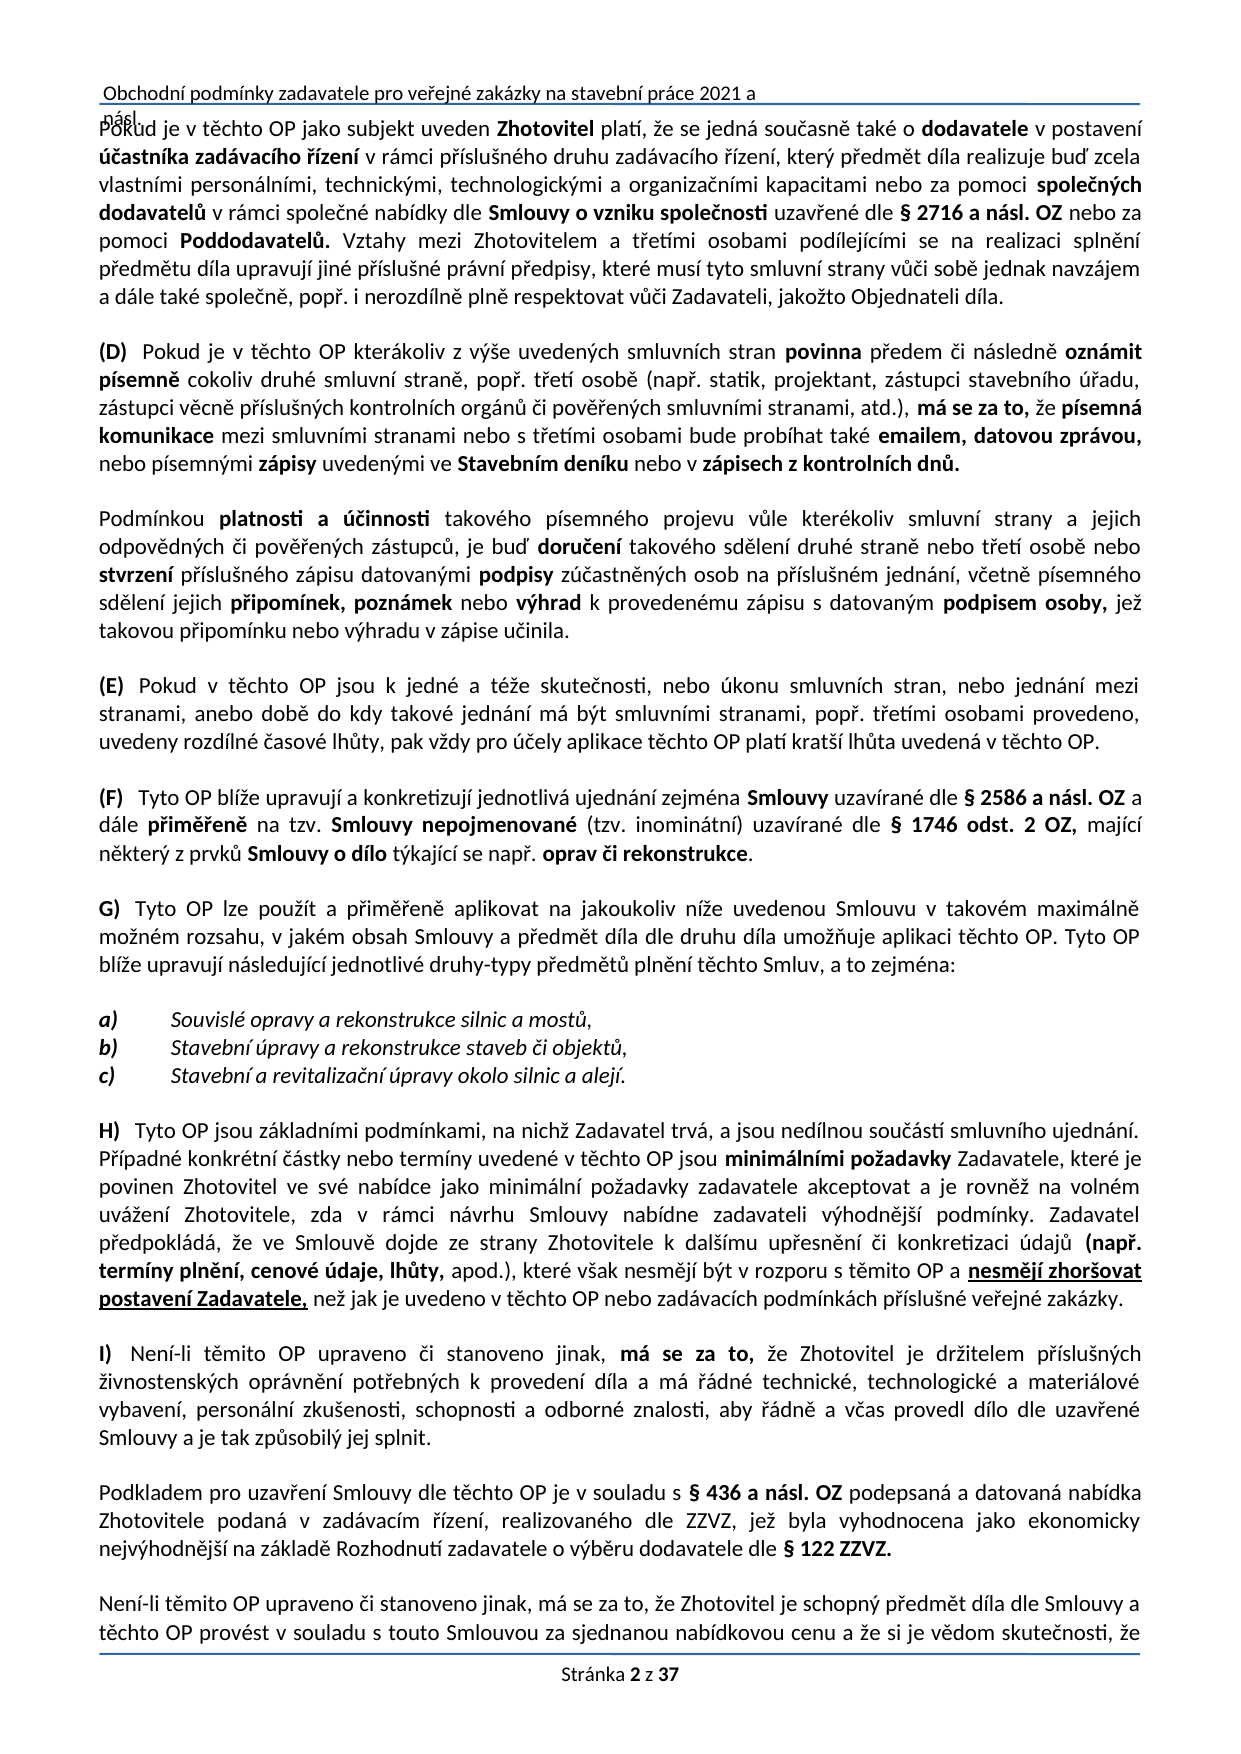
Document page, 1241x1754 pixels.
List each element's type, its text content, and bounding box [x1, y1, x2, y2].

list Pokud v těchto OP jsou k jedné a téže skutečnosti, nebo úkonu smluvních stran, nebo jednání mezi stranami, anebo době do kdy takové jednání má být smluvními stranami, popř. třetími osobami provedeno, uvedeny rozdílné časové lhůty, pak vždy pro účely aplikace těchto OP platí kratší lhůta uvedená v těchto OP. [98, 671, 1142, 756]
list Stavební a revitalizační úpravy okolo silnic a alejí. [98, 1061, 1142, 1089]
list Tyto OP jsou základními podmínkami, na nichž Zadavatel trvá, a jsou nedílnou součástí smluvního ujednání. Případné konkrétní částky nebo termíny uvedené v těchto OP jsou minimálními požadavky Zadavatele, které je povinen Zhotovitel ve své nabídce jako minimální požadavky zadavatele akceptovat a je rovněž na volném uvážení Zhotovitele, zda v rámci návrhu Smlouvy nabídne zadavateli výhodnější podmínky. Zadavatel předpokládá, že ve Smlouvě dojde ze strany Zhotovitele k dalšímu upřesnění či konkretizaci údajů (např. termíny plnění, cenové údaje, lhůty, apod.), které však nesmějí být v rozporu s těmito OP a nesmějí zhoršovat postavení Zadavatele, než jak je uvedeno v těchto OP nebo zadávacích podmínkách příslušné veřejné zakázky. [98, 1116, 1142, 1312]
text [98, 1589, 1142, 1646]
list Není-li těmito OP upraveno či stanoveno jinak, má se za to, že Zhotovitel je držitelem příslušných živnostenských oprávnění potřebných k provedení díla a má řádné technické, technologické a materiálové vybavení, personální zkušenosti, schopnosti a odborné znalosti, aby řádně a včas provedl dílo dle uzavřené Smlouvy a je tak způsobilý jej splnit. [98, 1339, 1142, 1451]
text Pokud je v těchto OP jako subjekt uveden Zhotovitel platí, že se jedná současně také o dodavatele v postavení účastníka zadávacího řízení v rámci příslušného druhu zadávacího řízení, který předmět díla realizuje buď zcela vlastními personálními, technickými, technologickými a organizačními kapacitami nebo za pomoci společných dodavatelů v rámci společné nabídky dle Smlouvy o vzniku společnosti uzavřené dle § 2716 a násl. OZ nebo za pomoci Poddodavatelů. Vztahy mezi Zhotovitelem a třetími osobami podílejícími se na realizaci splnění předmětu díla upravují jiné příslušné právní předpisy, které musí tyto smluvní strany vůči sobě jednak navzájem a dále také společně, popř. i nerozdílně plně respektovat vůči Zadavateli, jakožto Objednateli díla. [98, 114, 1142, 310]
text Podkladem pro uzavření Smlouvy dle těchto OP je v souladu s § 436 a násl. OZ podepsaná a datovaná nabídka Zhotovitele podaná v zadávacím řízení, realizovaného dle ZZVZ, jež byla vyhodnocena jako ekonomicky nejvýhodnější na základě Rozhodnutí zadavatele o výběru dodavatele dle § 122 ZZVZ. [98, 1478, 1142, 1562]
list Souvislé opravy a rekonstrukce silnic a mostů, [98, 1005, 1142, 1033]
list Tyto OP lze použít a přiměřeně aplikovat na jakoukoliv níže uvedenou Smlouvu v takovém maximálně možném rozsahu, v jakém obsah Smlouvy a předmět díla dle druhu díla umožňuje aplikaci těchto OP. Tyto OP blíže upravují následující jednotlivé druhy-typy předmětů plnění těchto Smluv, a to zejména: [98, 894, 1142, 978]
list Pokud je v těchto OP kterákoliv z výše uvedených smluvních stran povinna předem či následně oznámit písemně cokoliv druhé smluvní straně, popř. třetí osobě (např. statik, projektant, zástupci stavebního úřadu, zástupci věcně příslušných kontrolních orgánů či pověřených smluvními stranami, atd.), má se za to, že písemná komunikace mezi smluvními stranami nebo s třetími osobami bude probíhat také emailem, datovou zprávou, nebo písemnými zápisy uvedenými ve Stavebním deníku nebo v zápisech z kontrolních dnů. [98, 337, 1142, 477]
text Podmínkou platnosti a účinnosti takového písemného projevu vůle kterékoliv smluvní strany a jejich odpovědných či pověřených zástupců, je buď doručení takového sdělení druhé straně nebo třetí osobě nebo stvrzení příslušného zápisu datovanými podpisy zúčastněných osob na příslušném jednání, včetně písemného sdělení jejich připomínek, poznámek nebo výhrad k provedenému zápisu s datovaným podpisem osoby, jež takovou připomínku nebo výhradu v zápise učinila. [98, 504, 1142, 644]
list Tyto OP blíže upravují a konkretizují jednotlivá ujednání zejména Smlouvy uzavírané dle § 2586 a násl. OZ a dále přiměřeně na tzv. Smlouvy nepojmenované (tzv. inominátní) uzavírané dle § 1746 odst. 2 OZ, mající některý z prvků Smlouvy o dílo týkající se např. oprav či rekonstrukce. [98, 783, 1142, 867]
list Stavební úpravy a rekonstrukce staveb či objektů, [98, 1033, 1142, 1061]
